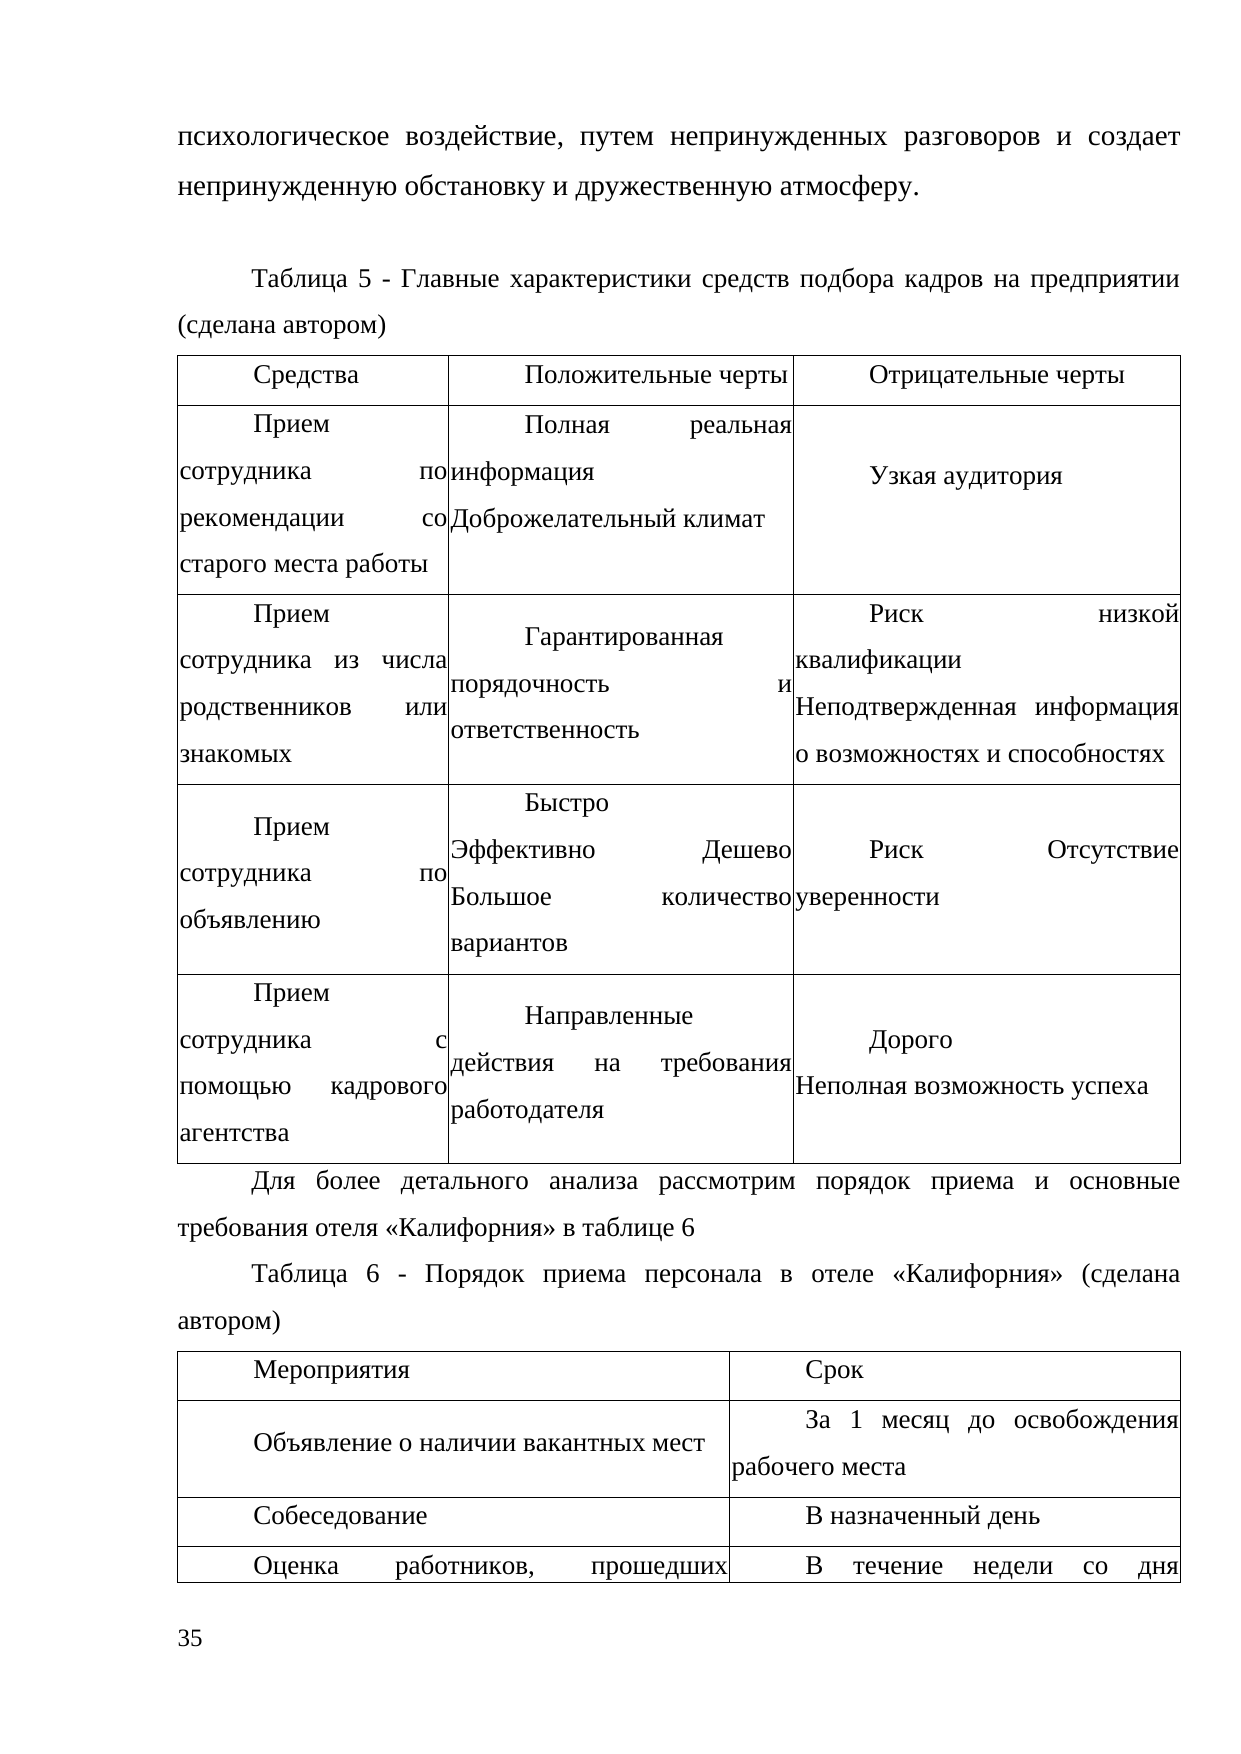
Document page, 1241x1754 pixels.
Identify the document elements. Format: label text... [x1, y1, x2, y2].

text Таблица 6 - Порядок приема персонала в отеле «Калифорния» (сделана автором) [177, 1257, 1181, 1335]
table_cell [730, 1547, 1180, 1582]
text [177, 118, 1181, 202]
table_header Средства [178, 356, 448, 405]
table_cell За 1 месяц до освобождения рабочего места [730, 1401, 1180, 1497]
table_cell Риск Отсутствие уверенности [794, 785, 1180, 973]
table_cell Прием сотрудника по объявлению [178, 785, 448, 973]
text Таблица 5 - Главные характеристики средств подбора кадров на предприятии (сделана автором) [177, 262, 1181, 340]
table_cell Собеседование [178, 1498, 729, 1546]
table_cell Направленные действия на требования работодателя [449, 975, 793, 1163]
table_header Положительные черты [449, 356, 793, 405]
table_cell Дорого Неполная возможность успеха [794, 975, 1180, 1163]
table_header Отрицательные черты [794, 356, 1180, 405]
table_cell Узкая аудитория [794, 406, 1180, 594]
text Для более детального анализа рассмотрим порядок приема и основные требования отеля «Калифорния» в таблице 6 [177, 1164, 1181, 1242]
table_cell Полная реальная информация Доброжелательный климат [449, 406, 793, 594]
table_cell Риск низкой квалификации Неподтвержденная информация о возможностях и способностях [794, 595, 1180, 784]
table_cell Прием сотрудника с помощью кадрового агентства [178, 975, 448, 1163]
table_header Мероприятия [178, 1352, 729, 1400]
table_cell Прием сотрудника из числа родственников или знакомых [178, 595, 448, 784]
table_cell В назначенный день [730, 1498, 1180, 1546]
table_cell Гарантированная порядочность и ответственность [449, 595, 793, 784]
table_cell Прием сотрудника по рекомендации со старого места работы [178, 406, 448, 594]
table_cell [178, 1547, 729, 1582]
table_cell Объявление о наличии вакантных мест [178, 1401, 729, 1497]
table_cell Быстро Эффективно Дешево Большое количество вариантов [449, 785, 793, 973]
table_header Срок [730, 1352, 1180, 1400]
